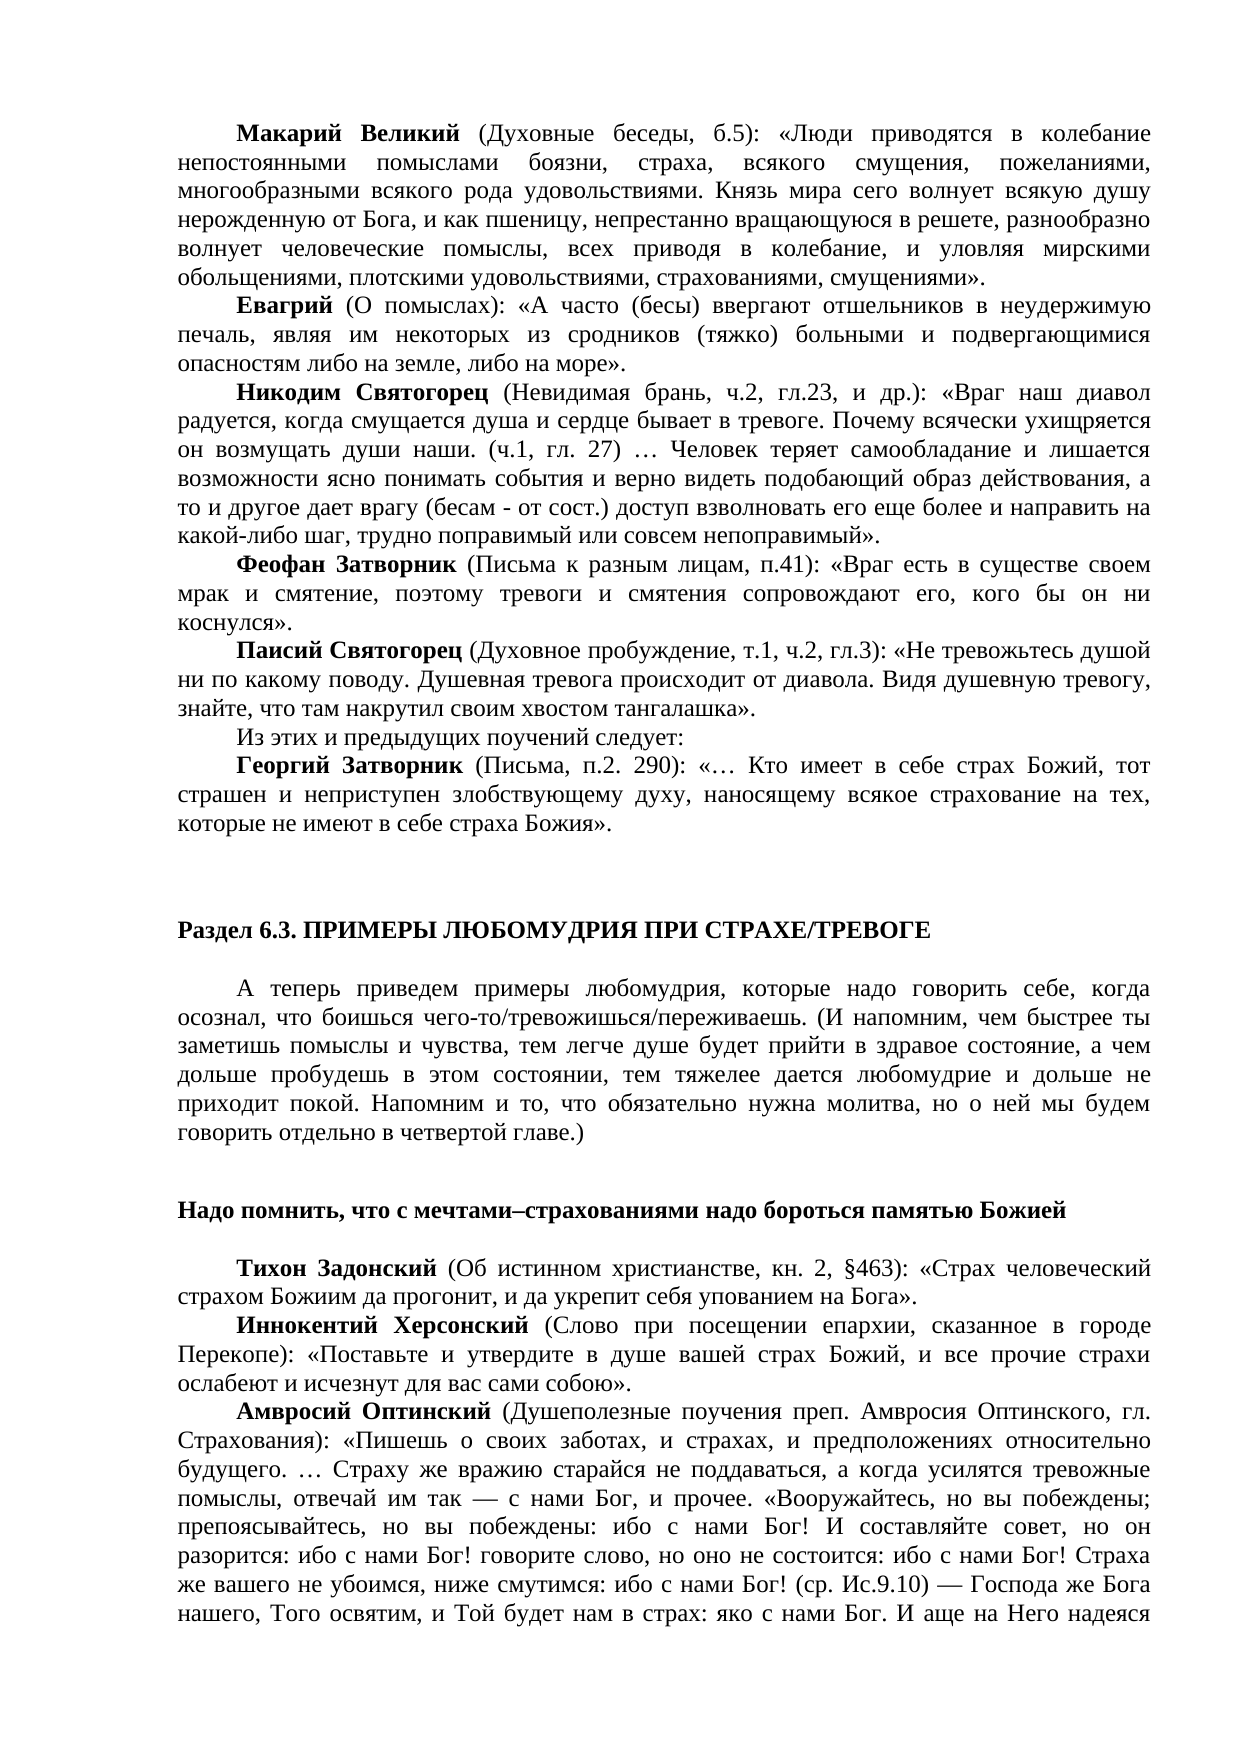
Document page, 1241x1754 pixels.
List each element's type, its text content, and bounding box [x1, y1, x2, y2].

text Феофан Затворник (Письма к разным лицам, п.41): «Враг есть в существе своем мрак и смятение, поэтому тревоги и смятения сопровождают его, кого бы он ни коснулся». [177, 549, 1152, 636]
text Евагрий (О помыслах): «А часто (бесы) ввергают отшельников в неудержимую печаль, являя им некоторых из сродников (тяжко) больными и подвергающимися опасностям либо на земле, либо на море». [177, 291, 1152, 377]
text Тихон Задонский (Об истинном христианстве, кн. 2, §463): «Страх человеческий страхом Божиим да прогонит, и да укрепит себя упованием на Бога». [177, 1253, 1152, 1310]
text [177, 1396, 1152, 1626]
text Георгий Затворник (Письма, п.2. 290): «… Кто имеет в себе страх Божий, тот страшен и неприступен злобствующему духу, наносящему всякое страхование на тех, которые не имеют в себе страха Божия». [177, 751, 1152, 837]
text Иннокентий Херсонский (Слово при посещении епархии, сказанное в городе Перекопе): «Поставьте и утвердите в душе вашей страх Божий, и все прочие страхи ослабеют и исчезнут для вас сами собою». [177, 1310, 1152, 1396]
text А теперь приведем примеры любомудрия, которые надо говорить себе, когда осознал, что боишься чего-то/тревожишься/переживаешь. (И напомним, чем быстрее ты заметишь помыслы и чувства, тем легче душе будет прийти в здравое состояние, а чем дольше пробудешь в этом состоянии, тем тяжелее дается любомудрие и дольше не приходит покой. Напомним и то, что обязательно нужна молитва, но о ней мы будем говорить отдельно в четвертой главе.) [177, 973, 1152, 1146]
subtitle Надо помнить, что с мечтами–страхованиями надо бороться памятью Божией [177, 1195, 1152, 1224]
text Паисий Святогорец (Духовное пробуждение, т.1, ч.2, гл.3): «Не тревожьтесь душой ни по какому поводу. Душевная тревога происходит от диавола. Видя душевную тревогу, знайте, что там накрутил своим хвостом тангалашка». [177, 636, 1152, 722]
text Никодим Святогорец (Невидимая брань, ч.2, гл.23, и др.): «Враг наш диавол радуется, когда смущается душа и сердце бывает в тревоге. Почему всячески ухищряется он возмущать души наши. (ч.1, гл. 27) … Человек теряет самообладание и лишается возможности ясно понимать события и верно видеть подобающий образ действования, а то и другое дает врагу (бесам - от сост.) доступ взволновать его еще более и направить на какой-либо шаг, трудно поправимый или совсем непоправимый». [177, 377, 1152, 549]
text Из этих и предыдущих поучений следует: [177, 722, 1152, 751]
text Макарий Великий (Духовные беседы, б.5): «Люди приводятся в колебание непостоянными помыслами боязни, страха, всякого смущения, пожеланиями, многообразными всякого рода удовольствиями. Князь мира сего волнует всякую душу нерожденную от Бога, и как пшеницу, непрестанно вращающуюся в решете, разнообразно волнует человеческие помыслы, всех приводя в колебание, и уловляя мирскими обольщениями, плотскими удовольствиями, страхованиями, смущениями». [177, 118, 1152, 291]
subtitle Раздел 6.3. ПРИМЕРЫ ЛЮБОМУДРИЯ ПРИ СТРАХЕ/ТРЕВОГЕ [177, 916, 1152, 944]
